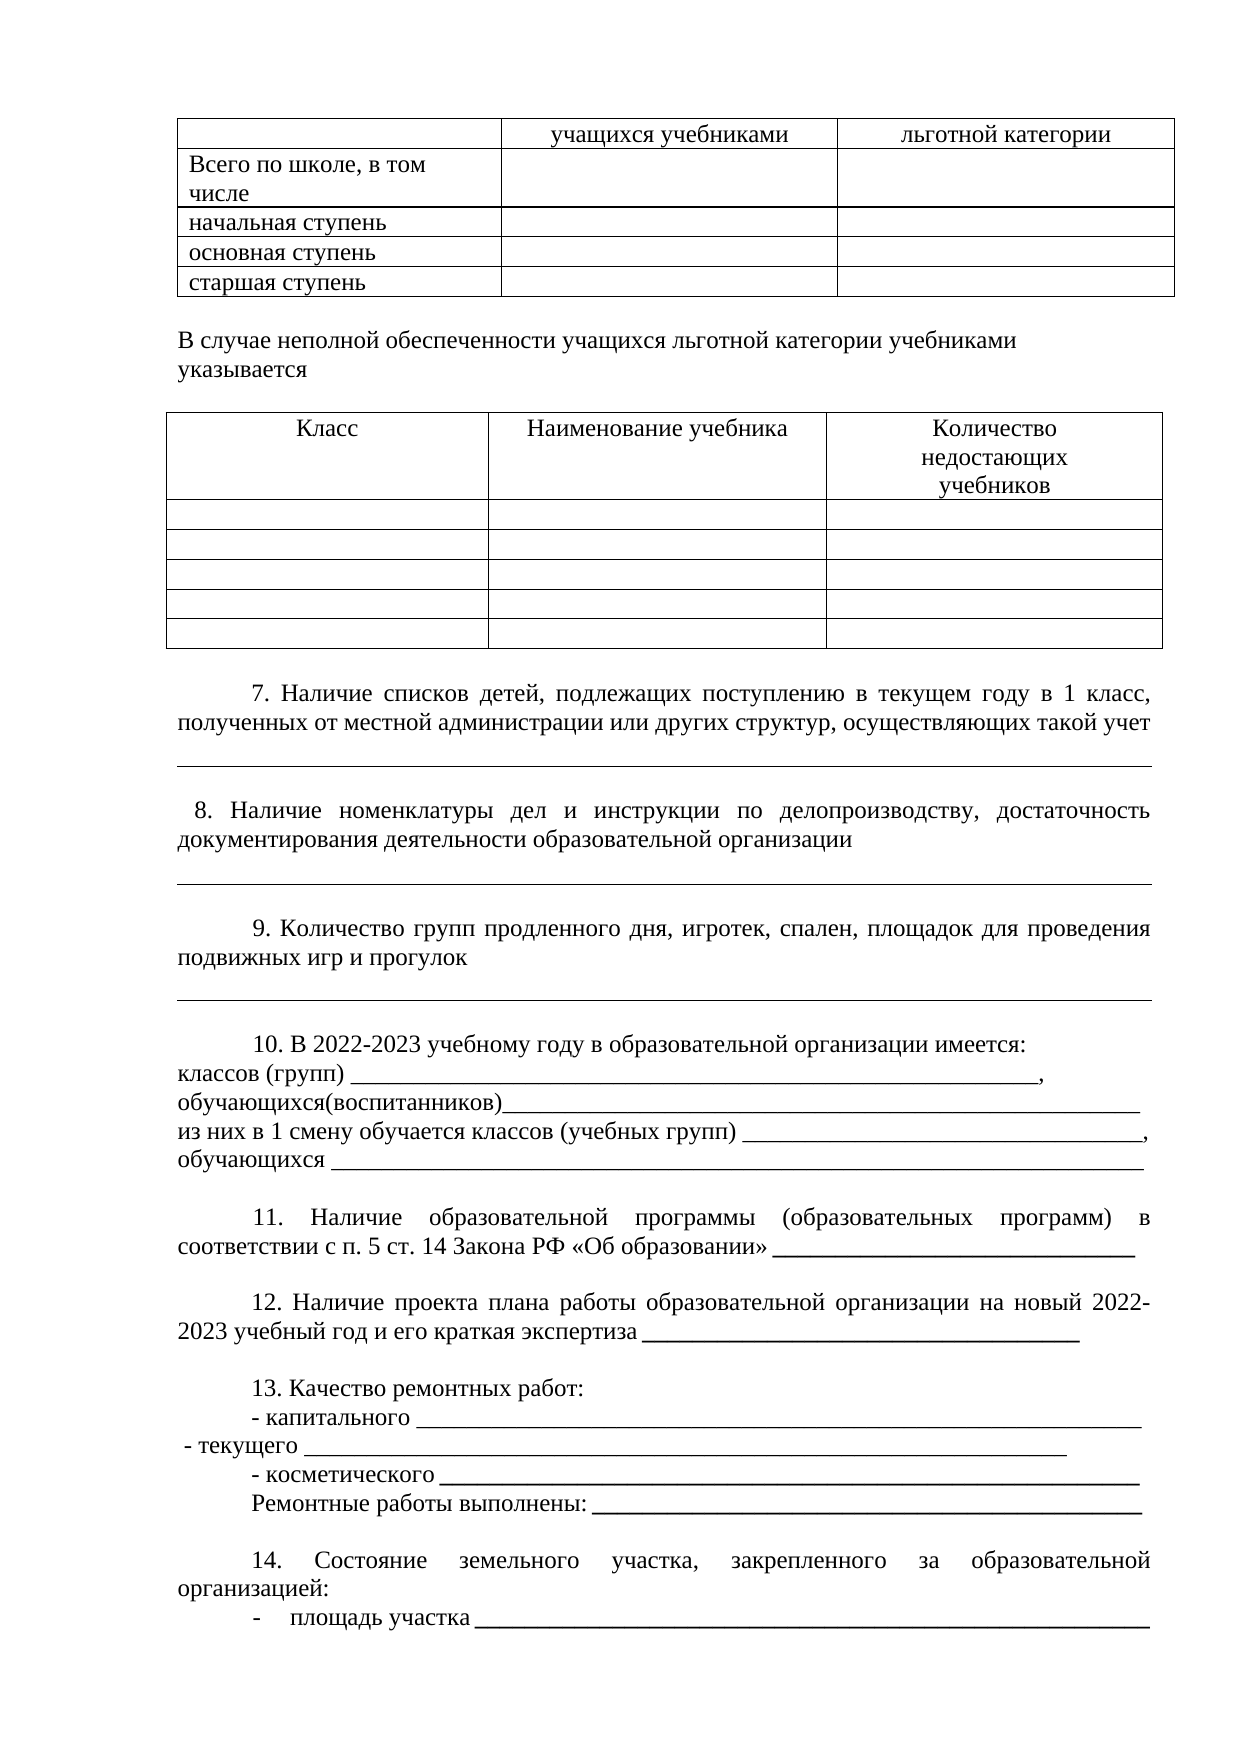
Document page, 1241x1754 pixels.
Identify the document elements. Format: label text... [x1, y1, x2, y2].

table_cell [489, 560, 826, 588]
table_cell основная ступень [178, 237, 501, 266]
text классов (групп) _______________________________________________________, [177, 1058, 1152, 1087]
text - капитального __________________________________________________________ [177, 1402, 1152, 1431]
table_header Класс [167, 413, 488, 499]
table_cell [167, 560, 488, 588]
table_header Количество недостающих учебников [827, 413, 1162, 499]
table_cell [827, 530, 1162, 559]
text В случае неполной обеспеченности учащихся льготной категории учебниками указывается [177, 326, 1152, 383]
table_cell [502, 149, 837, 206]
table_cell начальная ступень [178, 208, 501, 236]
table_cell [827, 619, 1162, 648]
table_cell [167, 619, 488, 648]
table_header Наименование учебника [489, 413, 826, 499]
text 8. Наличие номенклатуры дел и инструкции по делопроизводству, достаточность документирования деятельности образовательной организации [177, 795, 1152, 853]
table_cell [167, 500, 488, 529]
text - косметического ________________________________________________________ [177, 1459, 1152, 1488]
table_cell Всего по школе, в том числе [178, 149, 501, 206]
text 12. Наличие проекта плана работы образовательной организации на новый 2022-2023 учебный год и его краткая экспертиза ___________________________________ [177, 1287, 1152, 1345]
table_cell [489, 619, 826, 648]
table_header [178, 119, 501, 148]
table_cell [838, 237, 1174, 266]
text из них в 1 смену обучается классов (учебных групп) ________________________________, [177, 1116, 1152, 1144]
table_cell [838, 267, 1174, 296]
table_cell [838, 208, 1174, 236]
text 14. Состояние земельного участка, закрепленного за образовательной организацией: [177, 1545, 1152, 1602]
text 9. Количество групп продленного дня, игротек, спален, площадок для проведения подвижных игр и прогулок [177, 913, 1152, 971]
text обучающихся _________________________________________________________________ [177, 1144, 1152, 1173]
table_cell [489, 590, 826, 618]
table_cell [827, 560, 1162, 588]
text обучающихся(воспитанников)___________________________________________________ [177, 1087, 1152, 1116]
text 10. В 2022-2023 учебному году в образовательной организации имеется: [177, 1029, 1152, 1058]
table_cell [502, 267, 837, 296]
table_cell [167, 590, 488, 618]
table_cell [827, 590, 1162, 618]
text 11. Наличие образовательной программы (образовательных программ) в соответствии с п. 5 ст. 14 Закона РФ «Об образовании» _____________________________ [177, 1202, 1152, 1259]
text - текущего _____________________________________________________________ [177, 1431, 1152, 1459]
table_cell [489, 500, 826, 529]
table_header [502, 119, 837, 148]
text 13. Качество ремонтных работ: [177, 1373, 1152, 1402]
list площадь участка ______________________________________________________ [252, 1602, 1152, 1631]
table_cell [502, 237, 837, 266]
table_cell [827, 500, 1162, 529]
table_cell [489, 530, 826, 559]
text 7. Наличие списков детей, подлежащих поступлению в текущем году в 1 класс, полученных от местной администрации или других структур, осуществляющих такой учет [177, 678, 1152, 735]
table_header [838, 119, 1174, 148]
table_cell старшая ступень [178, 267, 501, 296]
table_cell [167, 530, 488, 559]
table_cell [502, 208, 837, 236]
table_cell [838, 149, 1174, 206]
text Ремонтные работы выполнены: ____________________________________________ [177, 1488, 1152, 1517]
